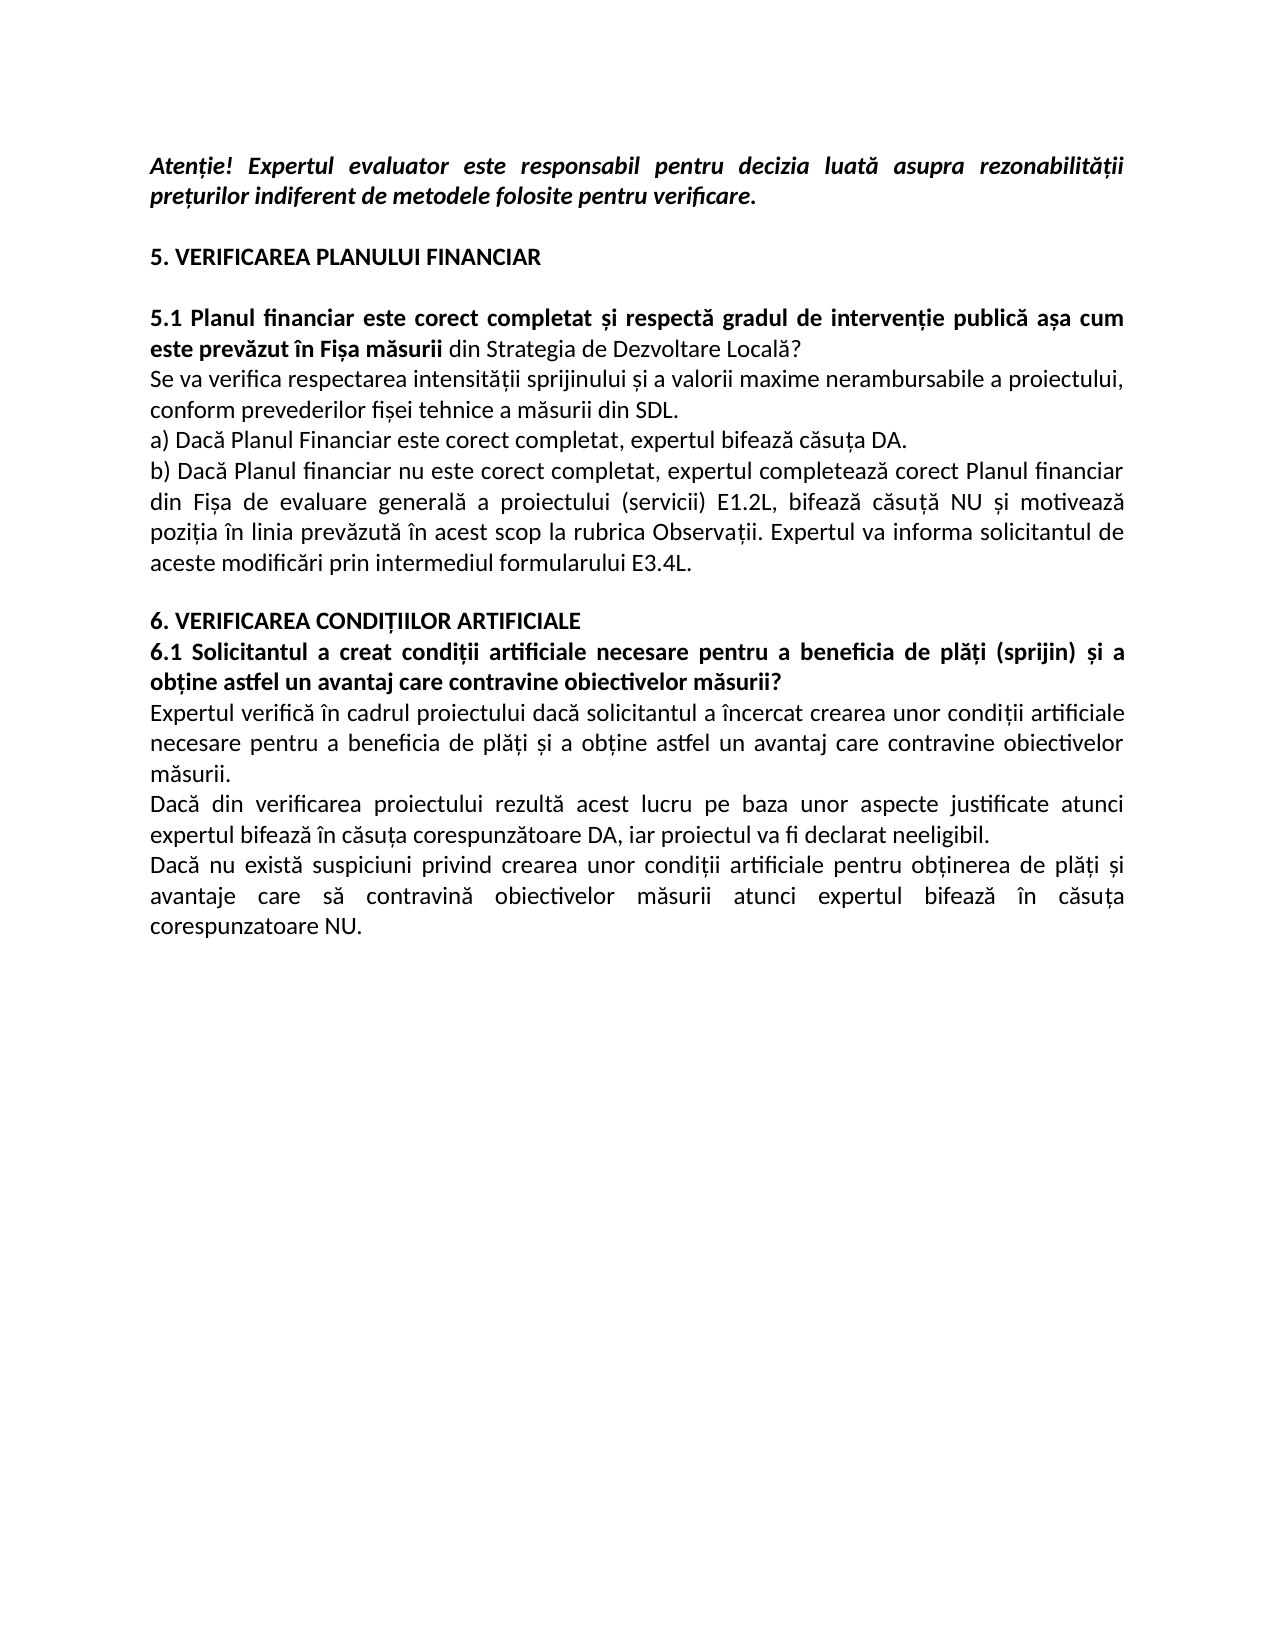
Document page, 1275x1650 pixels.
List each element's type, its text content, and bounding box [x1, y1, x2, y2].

text Atenție! Expertul evaluator este responsabil pentru decizia luată asupra rezonabilității prețurilor indiferent de metodele folosite pentru verificare. [150, 150, 1125, 211]
text 6.1 Solicitantul a creat condiţii artificiale necesare pentru a beneficia de plăţi (sprijin) şi a obţine astfel un avantaj care contravine obiectivelor măsurii? [150, 636, 1125, 697]
text a) Dacă Planul Financiar este corect completat, expertul bifează căsuța DA. [150, 425, 1125, 455]
text Expertul verifică în cadrul proiectului dacă solicitantul a încercat crearea unor condiții artificiale necesare pentru a beneficia de plăți și a obține astfel un avantaj care contravine obiectivelor măsurii. [150, 697, 1125, 788]
text Se va verifica respectarea intensității sprijinului și a valorii maxime nerambursabile a proiectului, conform prevederilor fișei tehnice a măsurii din SDL. [150, 364, 1125, 425]
text 5.1 Planul financiar este corect completat şi respectă gradul de intervenţie publică așa cum este prevăzut în Fișa măsurii din Strategia de Dezvoltare Locală? [150, 303, 1125, 364]
text 6. VERIFICAREA CONDIȚIILOR ARTIFICIALE [150, 605, 1125, 636]
text Dacă nu există suspiciuni privind crearea unor condiții artificiale pentru obținerea de plăți și avantaje care să contravină obiectivelor măsurii atunci expertul bifează în căsuța corespunzatoare NU. [150, 849, 1125, 941]
text 5. VERIFICAREA PLANULUI FINANCIAR [150, 242, 1125, 272]
text b) Dacă Planul financiar nu este corect completat, expertul completează corect Planul financiar din Fișa de evaluare generală a proiectului (servicii) E1.2L, bifează căsuță NU și motivează poziția în linia prevăzută în acest scop la rubrica Observații. Expertul va informa solicitantul de aceste modificări prin intermediul formularului E3.4L. [150, 455, 1125, 577]
text Dacă din verificarea proiectului rezultă acest lucru pe baza unor aspecte justificate atunci expertul bifează în căsuța corespunzătoare DA, iar proiectul va fi declarat neeligibil. [150, 788, 1125, 849]
